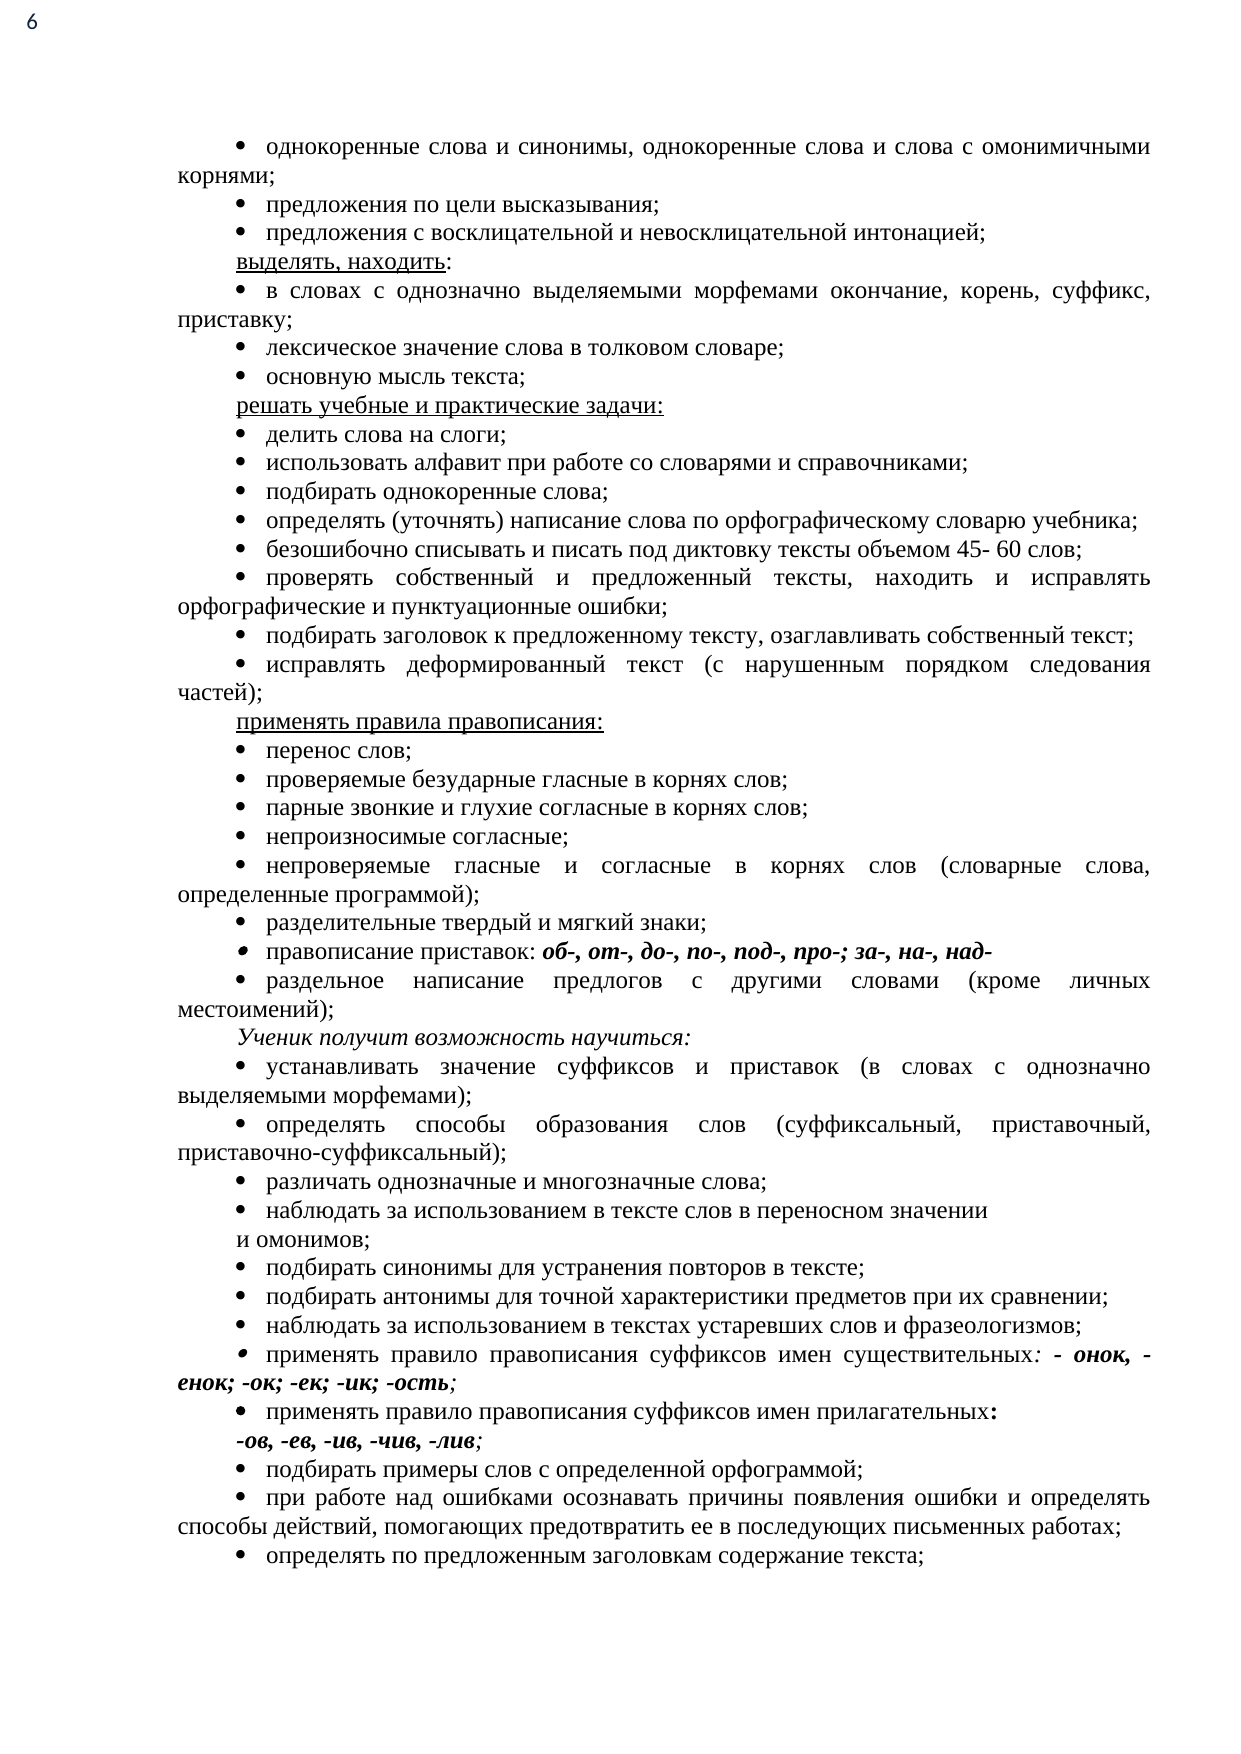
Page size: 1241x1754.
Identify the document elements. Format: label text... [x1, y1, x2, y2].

list в словах с однозначно выделяемыми морфемами окончание, корень, суффикс, приставку; [177, 275, 1152, 332]
list однокоренные слова и синонимы, однокоренные слова и слова с омонимичными корнями; [177, 131, 1152, 189]
text применять правила правописания: [177, 706, 1152, 735]
list лексическое значение слова в толковом словаре; [177, 332, 1152, 361]
list подбирать примеры слов с определенной орфограммой; [177, 1454, 1152, 1482]
text решать учебные и практические задачи: [177, 390, 1152, 419]
list правописание приставок: об-, от-, до-, по-, под-, про-; за-, на-, над- [177, 936, 1152, 965]
list исправлять деформированный текст (с нарушенным порядком следования частей); [177, 649, 1152, 706]
list перенос слов; [177, 735, 1152, 764]
text -ов, -ев, -ив, -чив, -лив; [177, 1425, 1152, 1454]
list использовать алфавит при работе со словарями и справочниками; [177, 447, 1152, 476]
list проверяемые безударные гласные в корнях слов; [177, 764, 1152, 792]
text Ученик получит возможность научиться: [177, 1022, 1152, 1051]
list устанавливать значение суффиксов и приставок (в словах с однозначно выделяемыми морфемами); [177, 1051, 1152, 1109]
list непроизносимые согласные; [177, 821, 1152, 850]
list различать однозначные и многозначные слова; [177, 1166, 1152, 1195]
list делить слова на слоги; [177, 419, 1152, 447]
list определять по предложенным заголовкам содержание текста; [177, 1540, 1152, 1569]
list подбирать синонимы для устранения повторов в тексте; [177, 1252, 1152, 1281]
list при работе над ошибками осознавать причины появления ошибки и определять способы действий, помогающих предотвратить ее в последующих письменных работах; [177, 1482, 1152, 1540]
list предложения с восклицательной и невосклицательной интонацией; [177, 217, 1152, 246]
list проверять собственный и предложенный тексты, находить и исправлять орфографические и пунктуационные ошибки; [177, 562, 1152, 620]
list основную мысль текста; [177, 361, 1152, 390]
list подбирать однокоренные слова; [177, 476, 1152, 505]
list применять правило правописания суффиксов имен прилагательных: [177, 1396, 1152, 1425]
list наблюдать за использованием в текстах устаревших слов и фразеологизмов; [177, 1310, 1152, 1339]
list определять способы образования слов (суффиксальный, приставочный, приставочно-суффиксальный); [177, 1109, 1152, 1166]
list подбирать заголовок к предложенному тексту, озаглавливать собственный текст; [177, 620, 1152, 649]
list раздельное написание предлогов с другими словами (кроме личных местоимений); [177, 965, 1152, 1022]
text выделять, находить: [177, 246, 1152, 275]
list парные звонкие и глухие согласные в корнях слов; [177, 792, 1152, 821]
list наблюдать за использованием в тексте слов в переносном значении [177, 1195, 1152, 1224]
text и омонимов; [177, 1224, 1152, 1252]
list безошибочно списывать и писать под диктовку тексты объемом 45- 60 слов; [177, 534, 1152, 562]
list разделительные твердый и мягкий знаки; [177, 907, 1152, 936]
list предложения по цели высказывания; [177, 189, 1152, 217]
list непроверяемые гласные и согласные в корнях слов (словарные слова, определенные программой); [177, 850, 1152, 907]
list определять (уточнять) написание слова по орфографическому словарю учебника; [177, 505, 1152, 534]
list применять правило правописания суффиксов имен существительных: - онок, -енок; -ок; -ек; -ик; -ость; [177, 1339, 1152, 1396]
list подбирать антонимы для точной характеристики предметов при их сравнении; [177, 1281, 1152, 1310]
